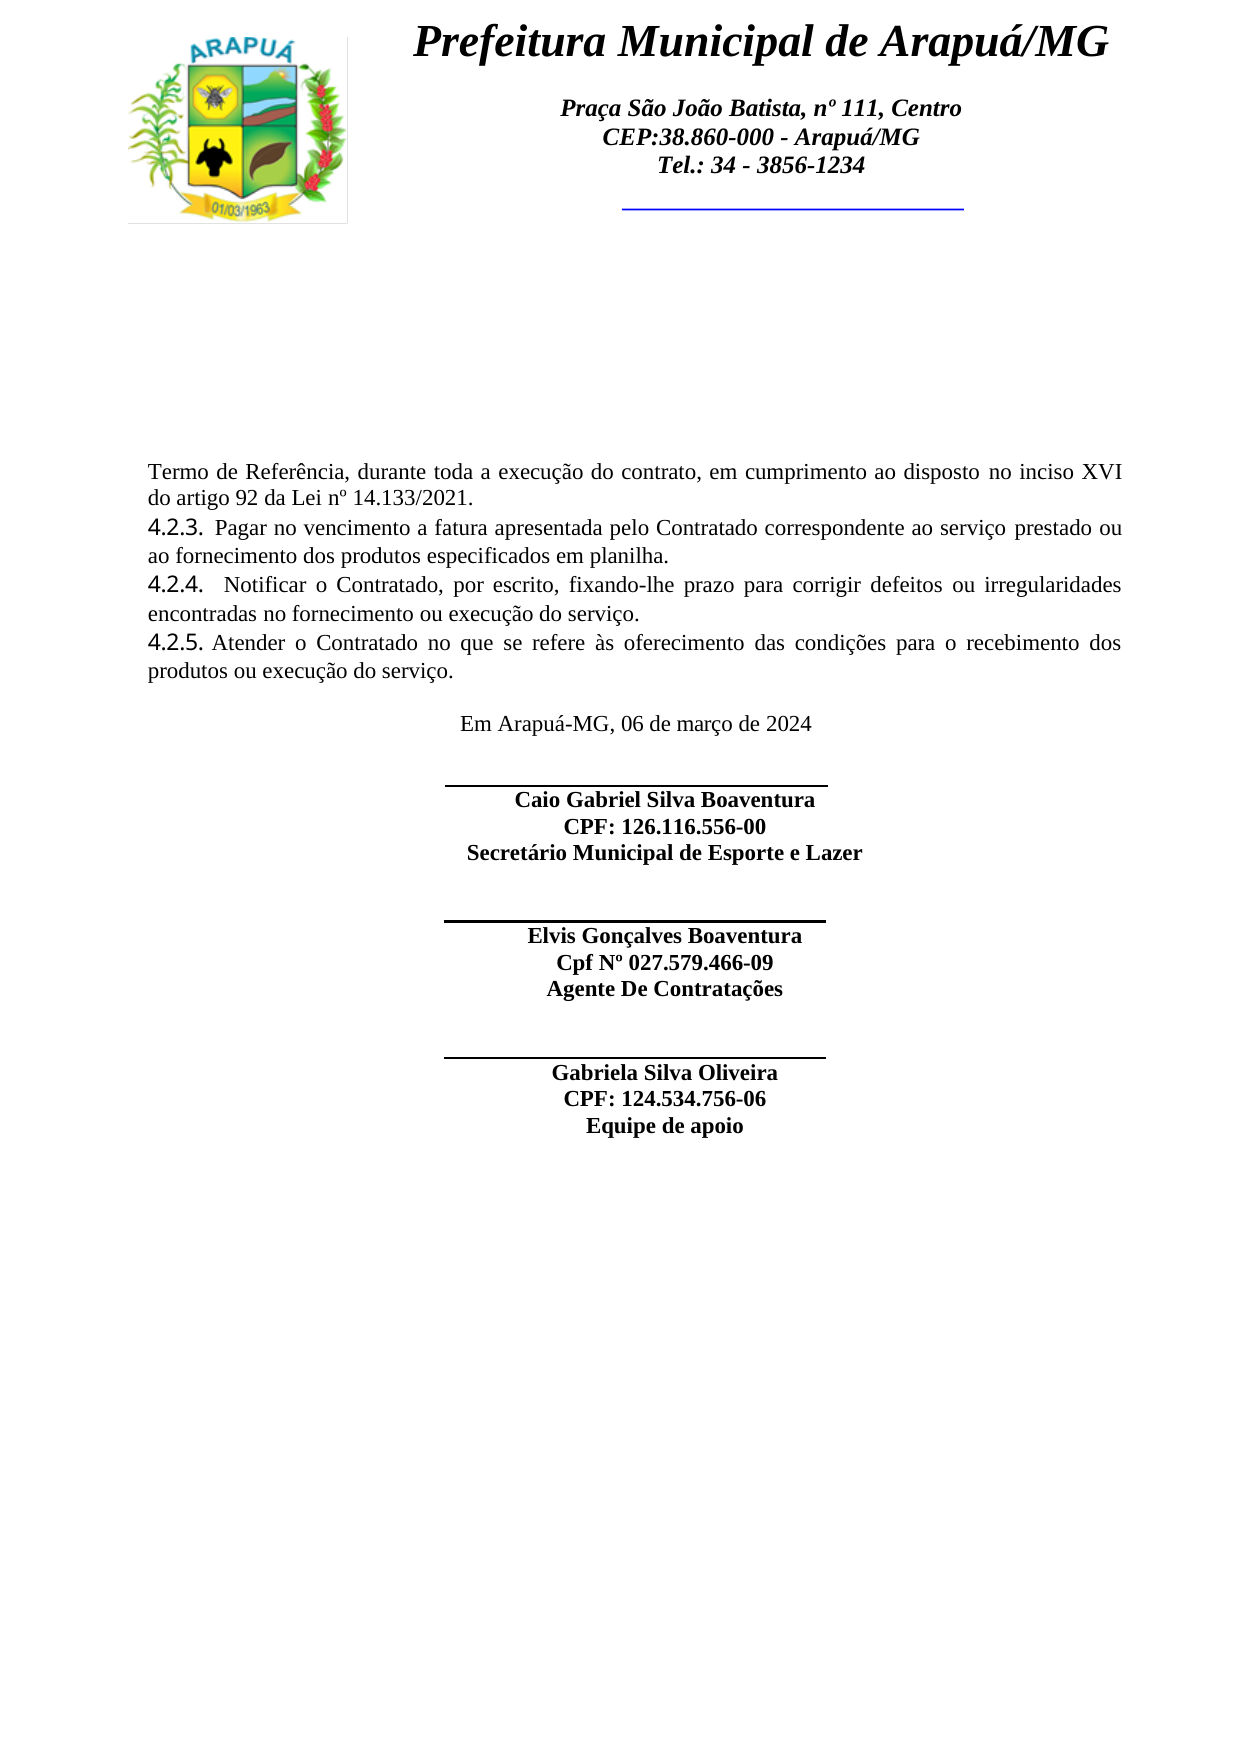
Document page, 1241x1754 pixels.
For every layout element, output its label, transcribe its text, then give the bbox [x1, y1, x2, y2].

text Em Arapuá-MG, 06 de março de 2024 [177, 710, 1094, 736]
text CPF: 126.116.556-00 [148, 813, 1182, 839]
text Equipe de apoio [148, 1112, 1182, 1138]
picture [128, 37, 349, 225]
text Caio Gabriel Silva Boaventura [148, 786, 1182, 813]
text Agente De Contratações [148, 975, 1182, 1002]
text Cpf Nº 027.579.466-09 [148, 949, 1182, 975]
text Secretário Municipal de Esporte e Lazer [148, 839, 1182, 865]
list Atender o Contratado no que se refere às oferecimento das condições para o recebimento dos produtos ou execução do serviço. [148, 626, 1122, 684]
text Gabriela Silva Oliveira [148, 1053, 1182, 1085]
text CPF: 124.534.756-06 [148, 1085, 1182, 1112]
text Elvis Gonçalves Boaventura [148, 916, 1182, 949]
list Notificar o Contratado, por escrito, fixando-lhe prazo para corrigir defeitos ou irregularidades encontradas no fornecimento ou execução do serviço. [148, 568, 1122, 626]
list Pagar no vencimento a fatura apresentada pelo Contratado correspondente ao serviço prestado ou ao fornecimento dos produtos especificados em planilha. [148, 511, 1122, 568]
